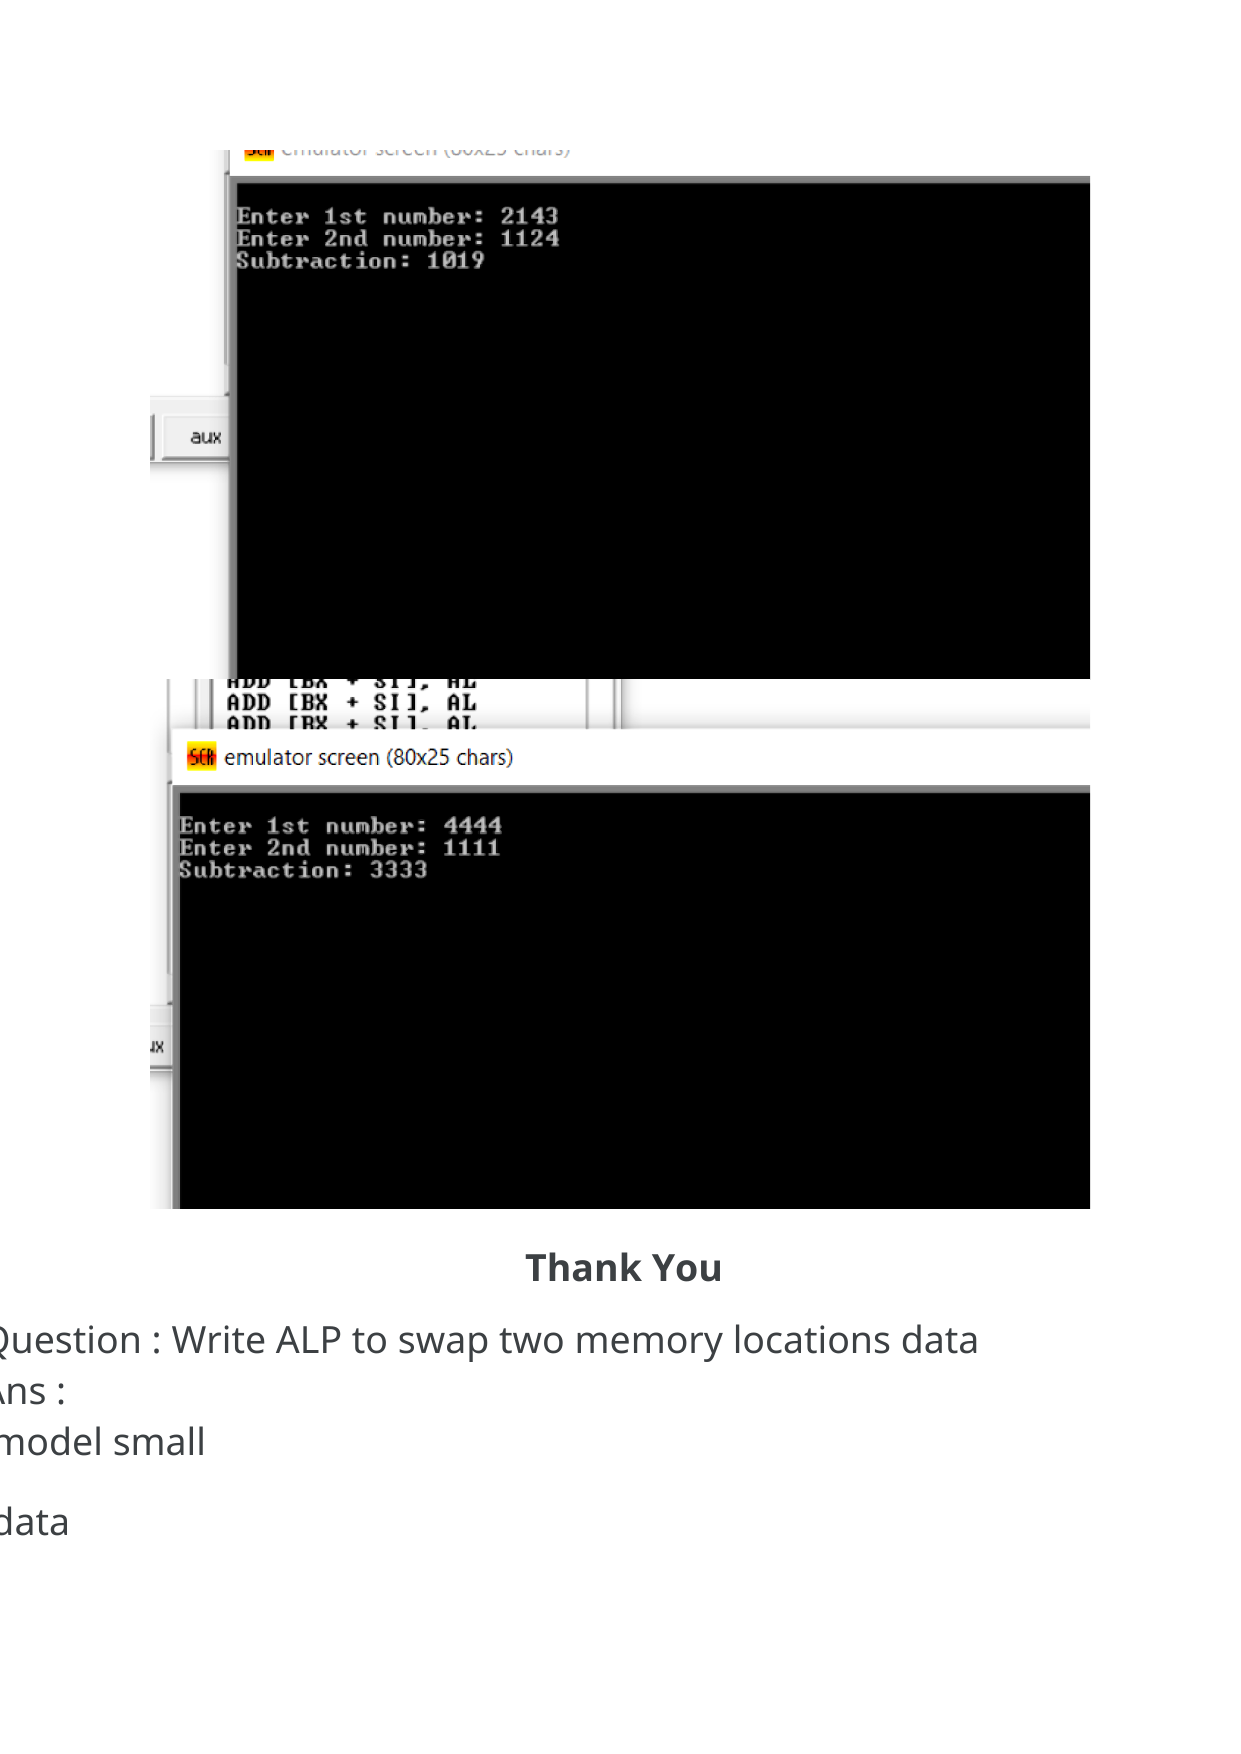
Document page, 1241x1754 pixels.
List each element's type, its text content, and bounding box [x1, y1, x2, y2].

text Question : Write ALP to swap two memory locations data [0, 1313, 1090, 1364]
text .model small [0, 1415, 1090, 1466]
text .data [0, 1495, 1090, 1546]
text Thank You [150, 1209, 1090, 1293]
picture [150, 150, 1091, 1209]
text Ans : [0, 1364, 1090, 1415]
